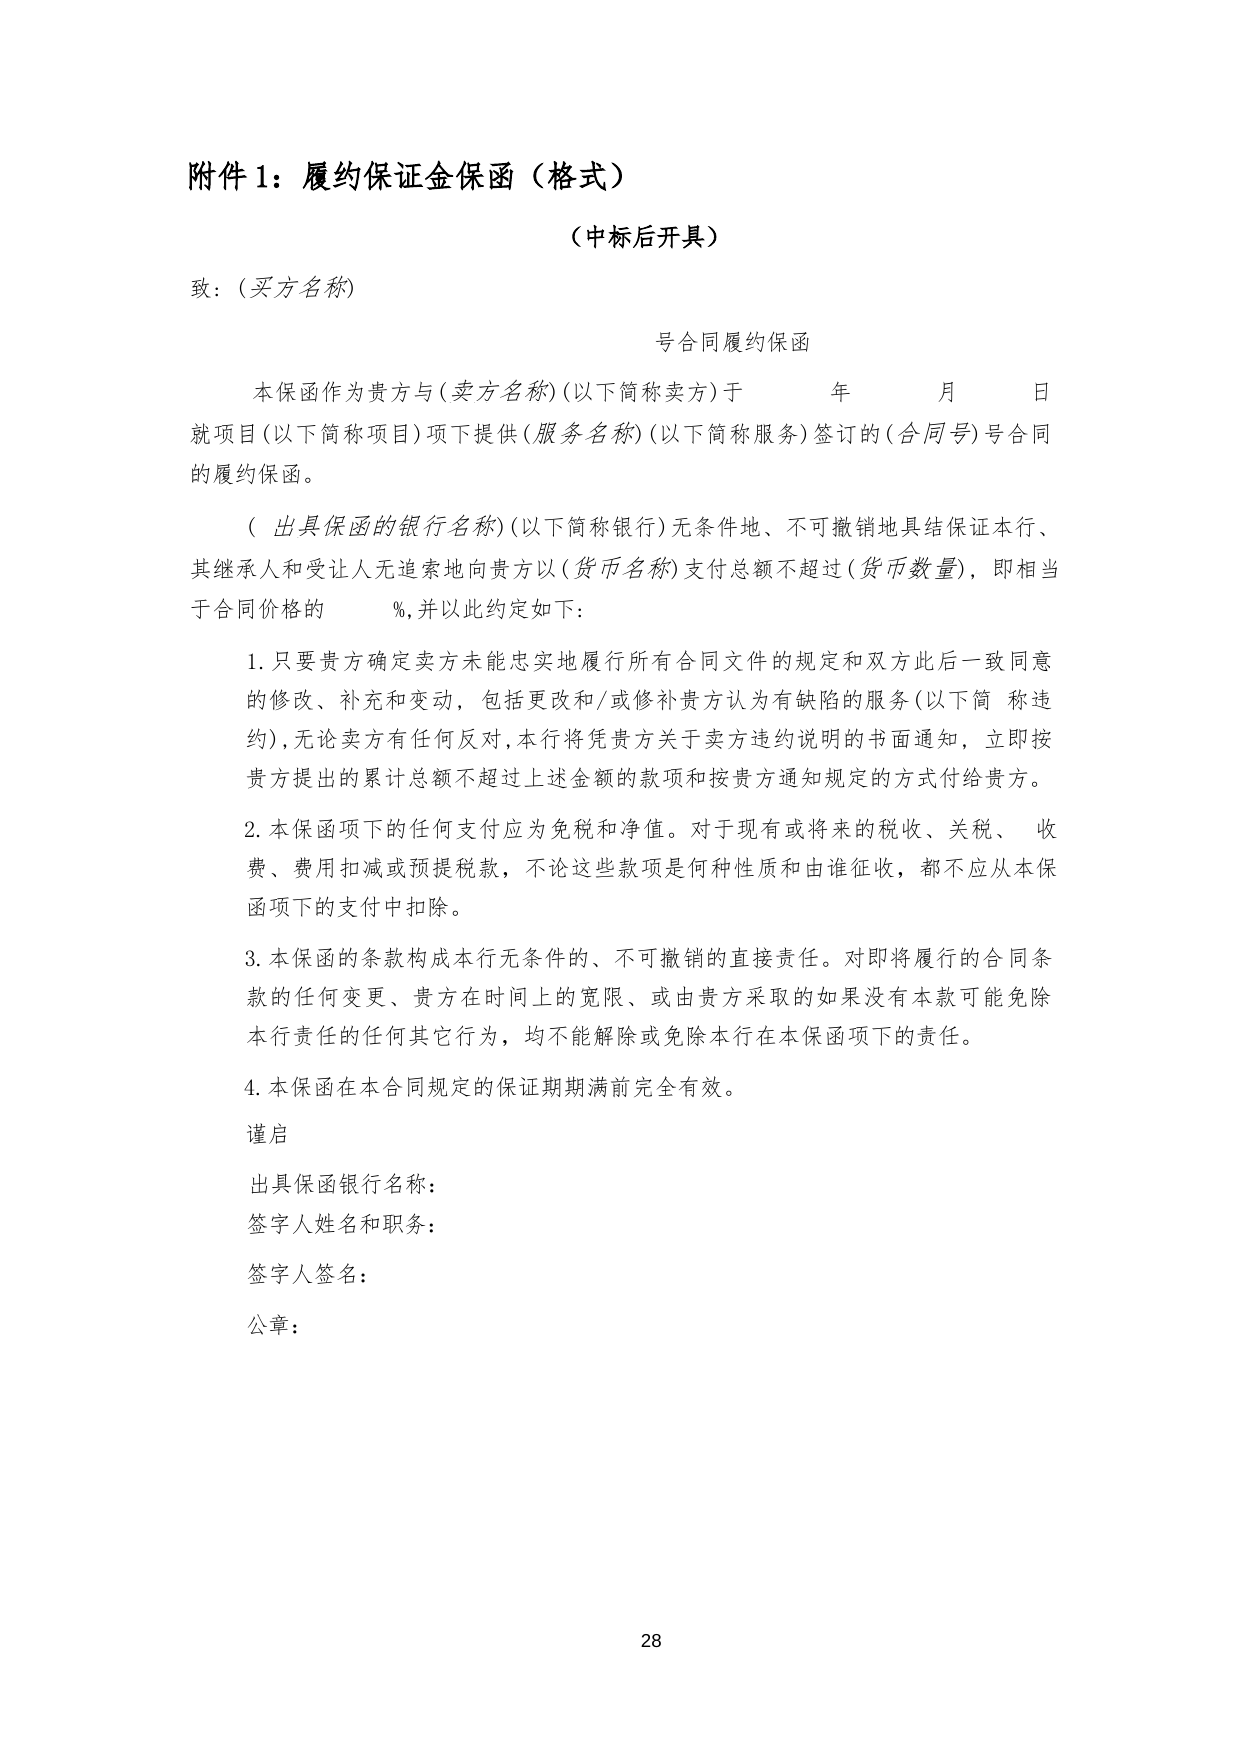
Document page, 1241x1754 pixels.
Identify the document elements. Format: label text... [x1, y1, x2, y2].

text （中标后开具） [558, 221, 1061, 249]
text 出具保函银行名称： [248, 1170, 1061, 1196]
text 谨启 [245, 1119, 1061, 1146]
text 号合同履约保函 [479, 327, 1061, 353]
text 公章： [246, 1310, 1061, 1336]
text 致: (买方名称) [189, 272, 1061, 300]
text ( 出具保函的银行名称)(以下简称银行)无条件地、不可撤销地具结保证本行、 其继承人和受让人无追索地向贵方以(货币名称)支付总额不超过(货币数量), 即相当于合同价格的 %,并以此约定如下: [189, 510, 1061, 621]
text 签字人姓名和职务： [246, 1209, 1061, 1235]
text 附件1：履约保证金保函（格式） [186, 156, 1061, 191]
text 本保函作为贵方与(卖方名称)(以下简称卖方)于 年 月 日就项目(以下简称项目)项下提供(服务名称)(以下简称服务)签订的(合同号)号合同的履约保函。 [189, 375, 1053, 486]
text 2.本保函项下的任何支付应为免税和净值。对于现有或将来的税收、关税、 收费、费用扣减或预提税款，不论这些款项是何种性质和由谁征收，都不应从本保函项下的支付中扣除。 [244, 814, 1058, 919]
text 3.本保函的条款构成本行无条件的、不可撤销的直接责任。对即将履行的合同条款的任何变更、贵方在时间上的宽限、或由贵方采取的如果没有本款可能免除本行责任的任何其它行为，均不能解除或免除本行在本保函项下的责任。 [244, 943, 1053, 1048]
text 签字人签名： [246, 1260, 1061, 1286]
text 1.只要贵方确定卖方未能忠实地履行所有合同文件的规定和双方此后一致同意的修改、补充和变动, 包括更改和/或修补贵方认为有缺陷的服务(以下简 称违约),无论卖方有任何反对,本行将凭贵方关于卖方违约说明的书面通知, 立即按贵方提出的累计总额不超过上述金额的款项和按贵方通知规定的方式付给贵方。 [245, 646, 1053, 790]
text 4.本保函在本合同规定的保证期期满前完全有效。 [244, 1072, 1061, 1098]
